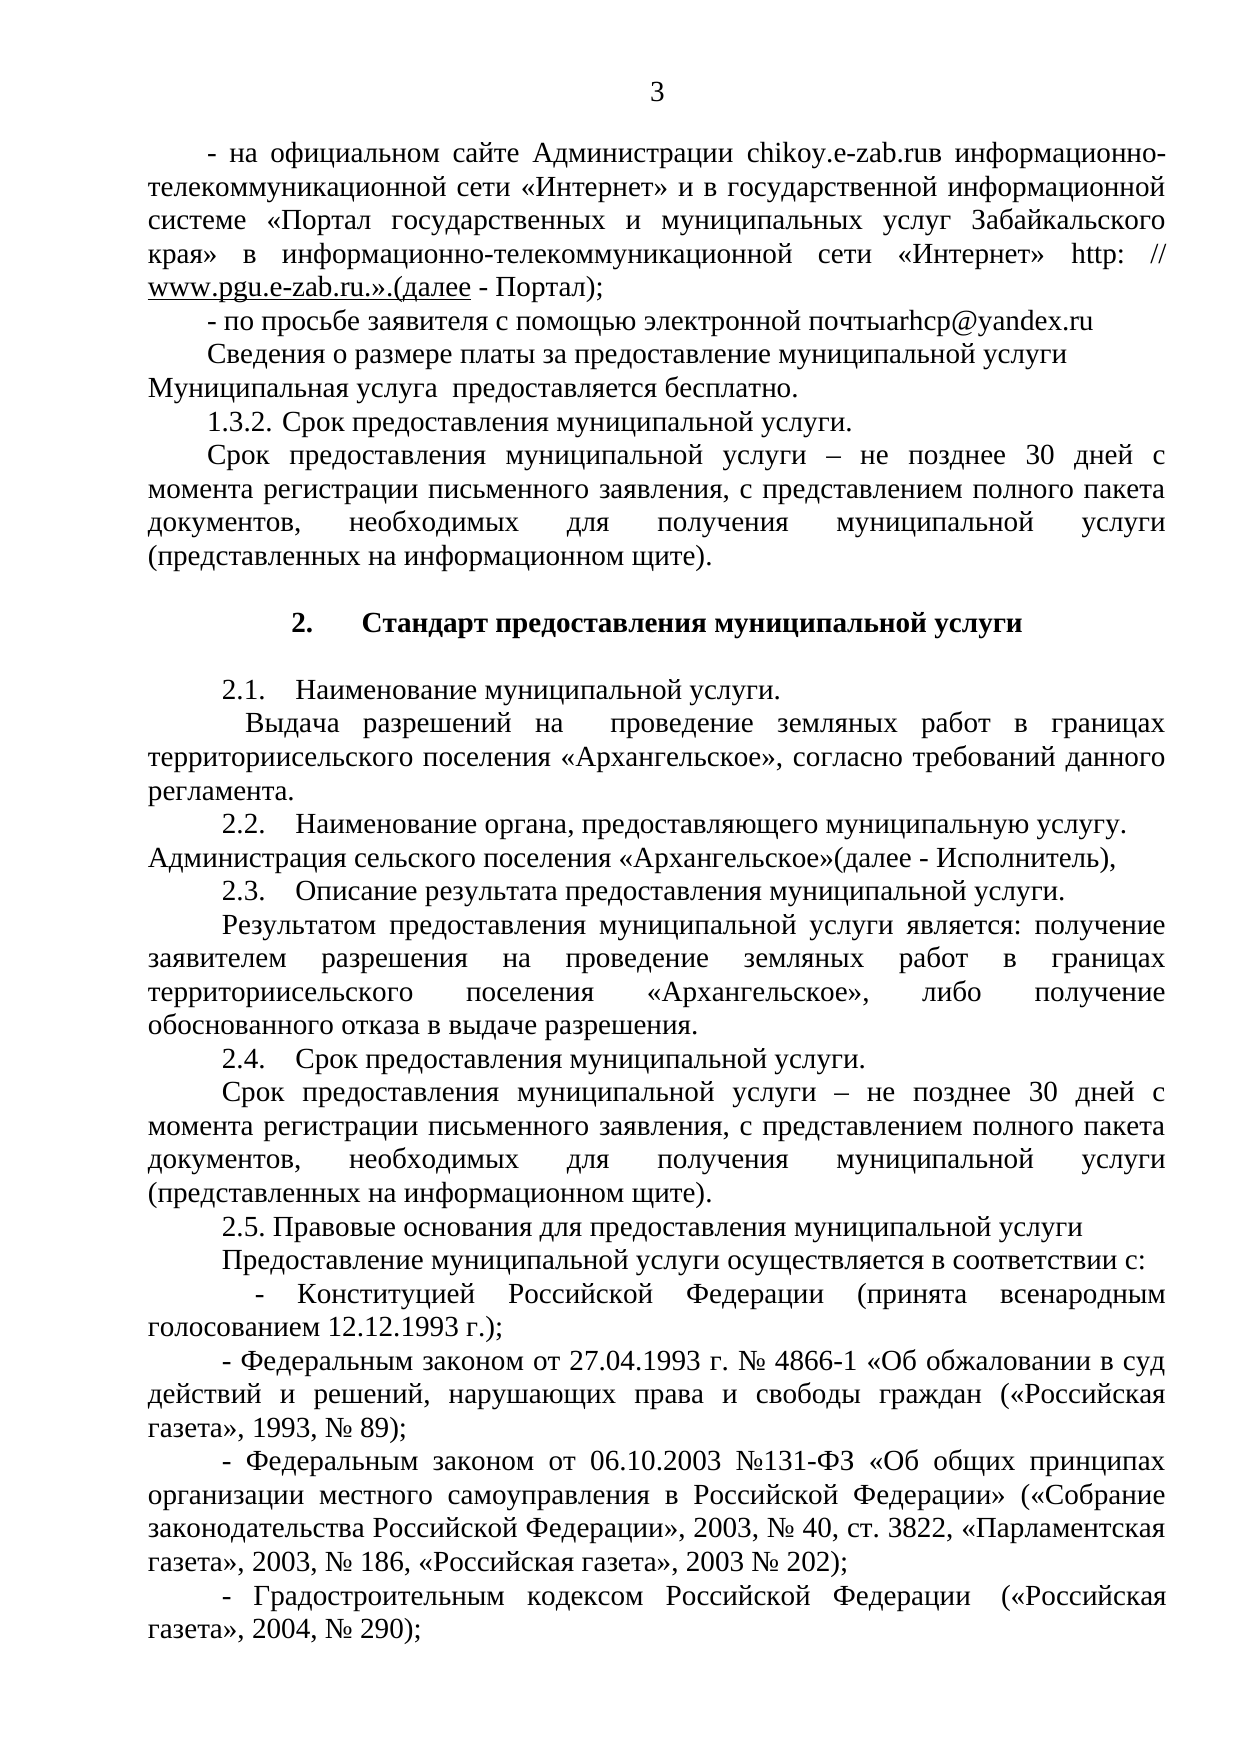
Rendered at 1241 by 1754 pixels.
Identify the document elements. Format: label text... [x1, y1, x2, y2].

list Срок предоставления муниципальной услуги. [148, 1041, 1166, 1074]
list Наименование муниципальной услуги. [148, 672, 1166, 706]
list Сведения о размере платы за предоставление муниципальной услуги [148, 337, 1166, 370]
text Срок предоставления муниципальной услуги – не позднее 30 дней с момента регистрации письменного заявления, с представлением полного пакета документов, необходимых для получения муниципальной услуги (представленных на информационном щите). [148, 437, 1166, 571]
list Срок предоставления муниципальной услуги. [207, 404, 1166, 437]
list Наименование органа, предоставляющего муниципальную услугу. [148, 806, 1166, 840]
text Администрация сельского поселения «Архангельское»(далее - Исполнитель), [148, 840, 1166, 873]
text - Федеральным законом от 06.10.2003 №131-ФЗ «Об общих принципах организации местного самоуправления в Российской Федерации» («Собрание законодательства Российской Федерации», 2003, № 40, ст. 3822, «Парламентская газета», 2003, № 186, «Российская газета», 2003 № 202); [148, 1443, 1166, 1578]
text 2.5. Правовые основания для предоставления муниципальной услуги [148, 1209, 1166, 1242]
text - Градостроительным кодексом Российской Федерации («Российская газета», 2004, № 290); [148, 1578, 1166, 1645]
text Срок предоставления муниципальной услуги – не позднее 30 дней с момента регистрации письменного заявления, с представлением полного пакета документов, необходимых для получения муниципальной услуги (представленных на информационном щите). [148, 1074, 1166, 1209]
list - на официальном сайте Администрации chikoy.e-zab.ruв информационно-телекоммуникационной сети «Интернет» и в государственной информационной системе «Портал государственных и муниципальных услуг Забайкальского края» в информационно-телекоммуникационной сети «Интернет» http: // www.pgu.e-zab.ru.».(далее - Портал); [148, 135, 1166, 303]
text Выдача разрешений на проведение земляных работ в границах территориисельского поселения «Архангельское», согласно требований данного регламента. [148, 706, 1166, 806]
text Предоставление муниципальной услуги осуществляется в соответствии с: [148, 1242, 1166, 1276]
list Стандарт предоставления муниципальной услуги [148, 605, 1166, 638]
list - по просьбе заявителя с помощью электронной почтыarhcp@yandex.ru [148, 303, 1166, 337]
list Результатом предоставления муниципальной услуги является: получение заявителем разрешения на проведение земляных работ в границах территориисельского поселения «Архангельское», либо получение обоснованного отказа в выдаче разрешения. [148, 907, 1166, 1041]
text - Конституцией Российской Федерации (принята всенародным голосованием 12.12.1993 г.); [148, 1276, 1166, 1343]
text Муниципальная услуга предоставляется бесплатно. [148, 370, 1166, 404]
list Описание результата предоставления муниципальной услуги. [148, 873, 1166, 907]
text - Федеральным законом от 27.04.1993 г. № 4866-1 «Об обжаловании в суд действий и решений, нарушающих права и свободы граждан («Российская газета», 1993, № 89); [148, 1343, 1166, 1443]
